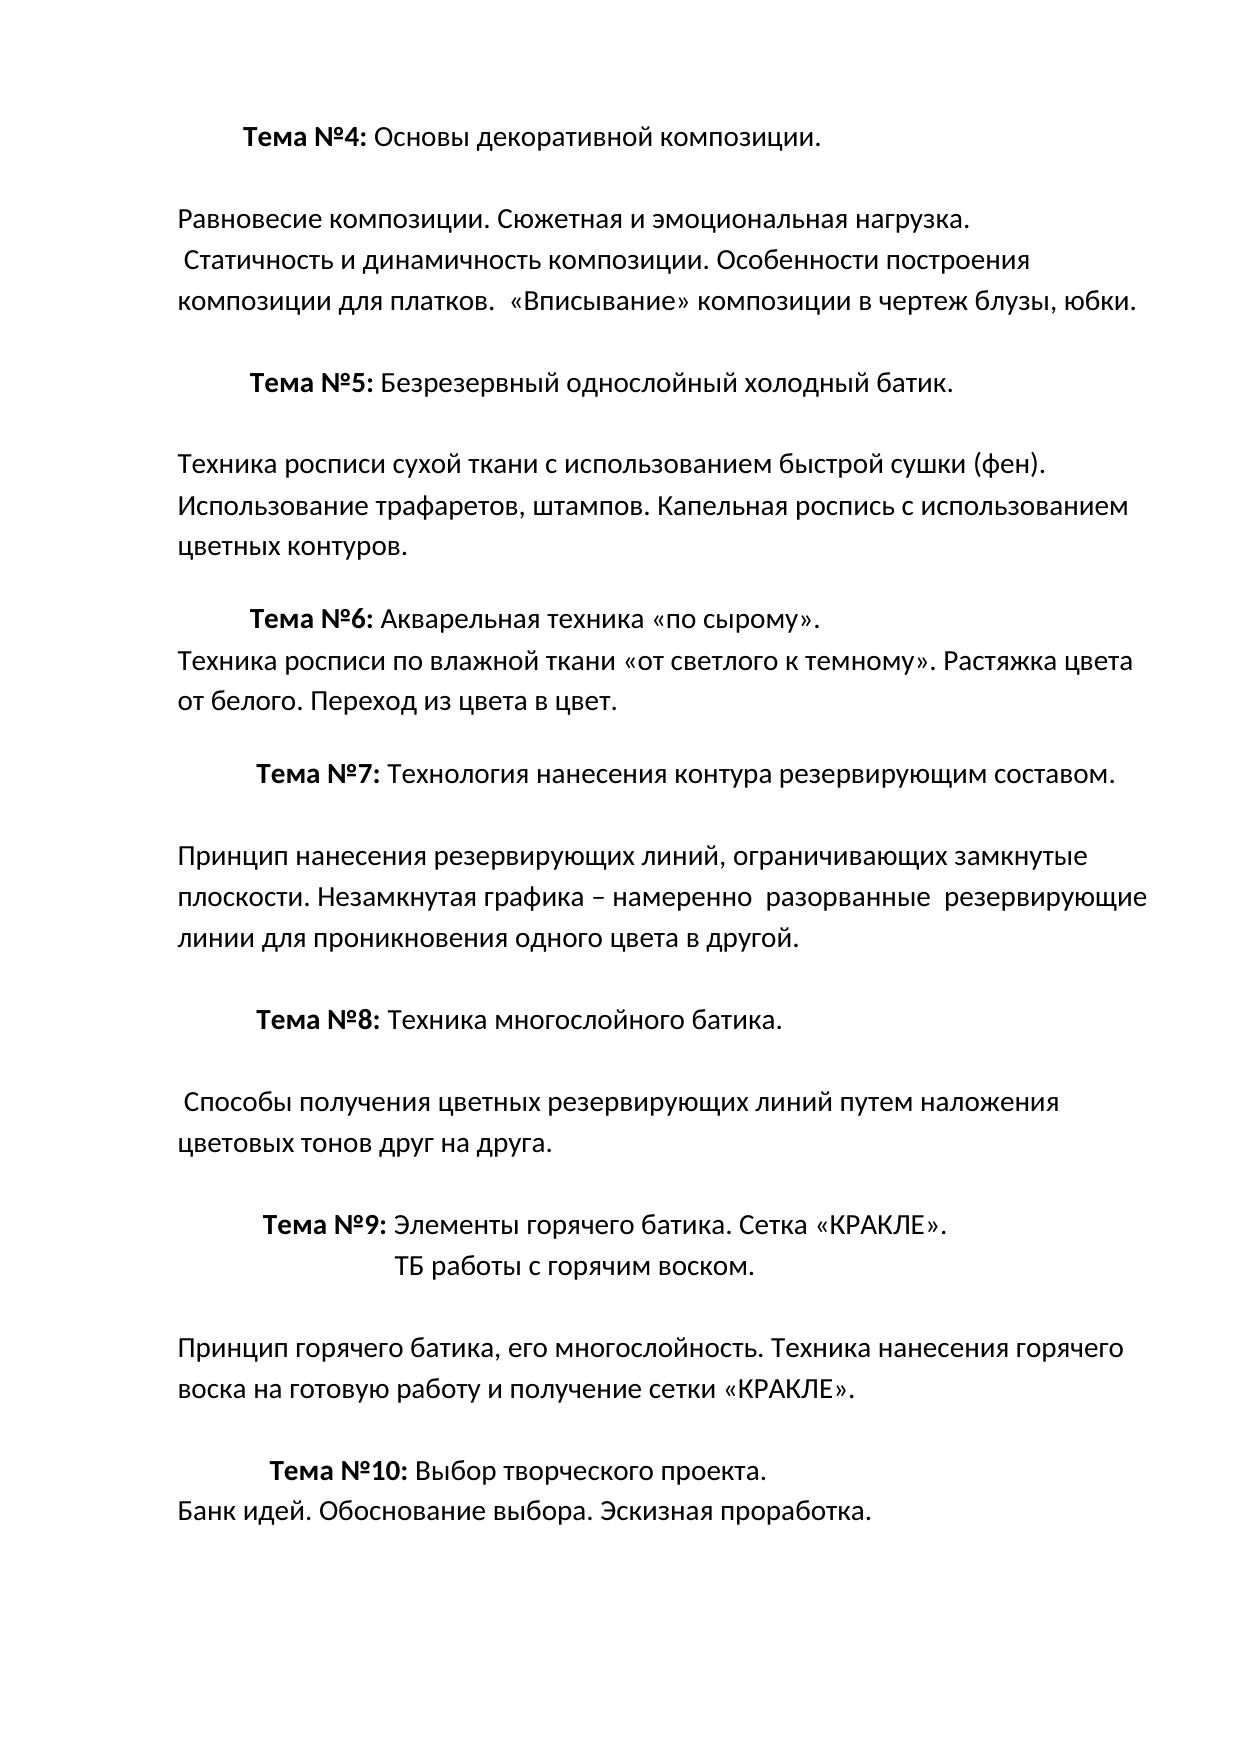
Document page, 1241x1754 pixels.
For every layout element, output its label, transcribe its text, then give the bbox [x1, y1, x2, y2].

text Принцип горячего батика, его многослойность. Техника нанесения горячего воска на готовую работу и получение сетки «КРАКЛЕ». [177, 1329, 1152, 1405]
text Тема №9: Элементы горячего батика. Сетка «КРАКЛЕ». [177, 1206, 1152, 1242]
text Равновесие композиции. Сюжетная и эмоциональная нагрузка. [177, 200, 1152, 236]
text ТБ работы с горячим воском. [177, 1247, 1152, 1282]
text Тема №7: Технология нанесения контура резервирующим составом. [177, 756, 1152, 791]
text Тема №4: Основы декоративной композиции. [177, 118, 1152, 154]
text Тема №6: Акварельная техника «по сырому». [177, 601, 1152, 636]
text Техника росписи сухой ткани с использованием быстрой сушки (фен). Использование трафаретов, штампов. Капельная роспись с использованием цветных контуров. [177, 446, 1152, 563]
text Тема №8: Техника многослойного батика. [177, 1001, 1152, 1037]
text Техника росписи по влажной ткани «от светлого к темному». Растяжка цвета от белого. Переход из цвета в цвет. [177, 642, 1152, 718]
text Тема №10: Выбор творческого проекта. [177, 1452, 1152, 1487]
text Статичность и динамичность композиции. Особенности построения композиции для платков. «Вписывание» композиции в чертеж блузы, юбки. [177, 241, 1152, 317]
text Способы получения цветных резервирующих линий путем наложения цветовых тонов друг на друга. [177, 1083, 1152, 1160]
text Принцип нанесения резервирующих линий, ограничивающих замкнутые плоскости. Незамкнутая графика – намеренно разорванные резервирующие линии для проникновения одного цвета в другой. [177, 837, 1152, 955]
text Тема №5: Безрезервный однослойный холодный батик. [177, 364, 1152, 399]
text Банк идей. Обоснование выбора. Эскизная проработка. [177, 1492, 1152, 1528]
